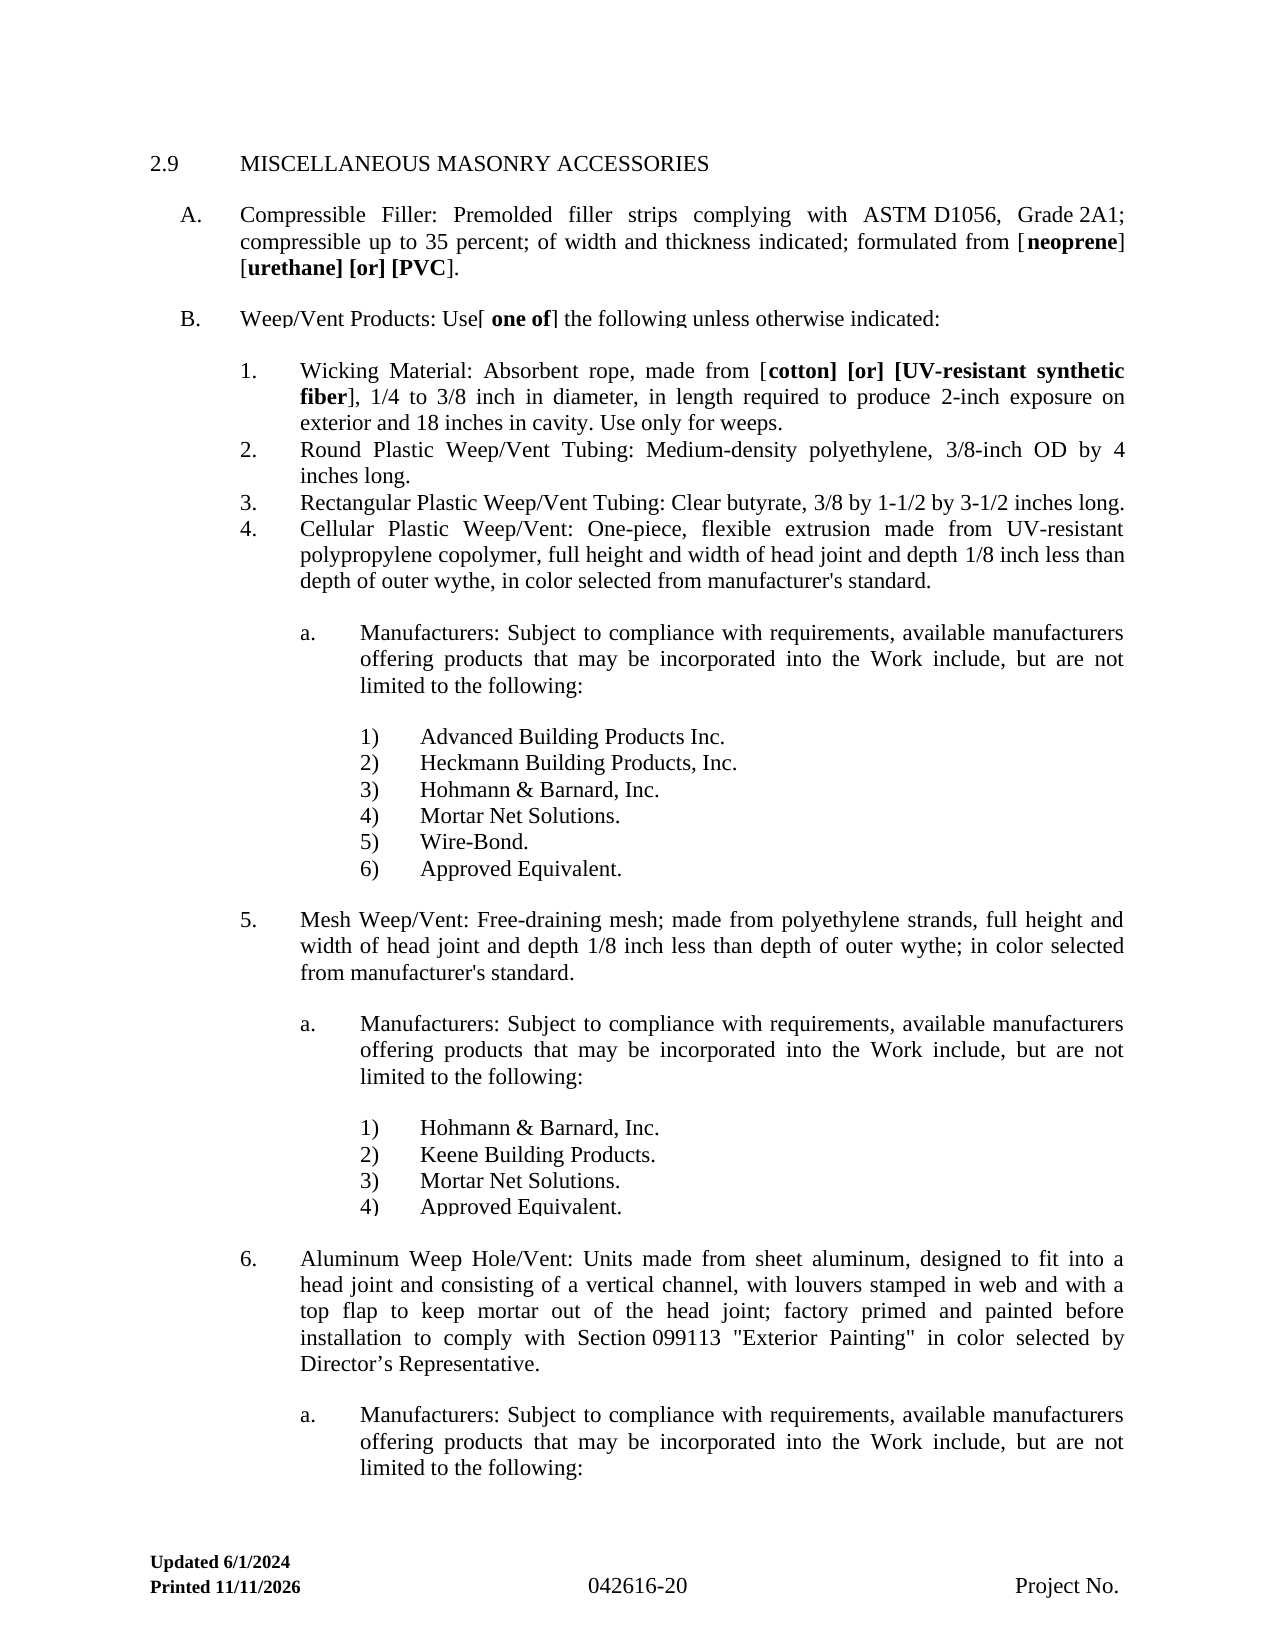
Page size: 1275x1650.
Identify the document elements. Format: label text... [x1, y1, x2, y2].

text Mesh Weep/Vent: Free-draining mesh; made from polyethylene strands, full height and width of head joint and depth 1/8 inch less than depth of outer wythe; in color selected from manufacturer's standard. [240, 906, 1125, 985]
text Round Plastic Weep/Vent Tubing: Medium-density polyethylene, 3/8-inch OD by 4 inches long. [240, 436, 1125, 488]
text Keene Building Products. [360, 1141, 1125, 1167]
text Hohmann & Barnard, Inc. [360, 776, 1125, 802]
text Rectangular Plastic Weep/Vent Tubing: Clear butyrate, 3/8 by 1-1/2 by 3-1/2 inches long. [240, 488, 1125, 515]
text Mortar Net Solutions. [360, 1167, 1125, 1193]
text MISCELLANEOUS MASONRY ACCESSORIES [150, 150, 1125, 176]
text Approved Equivalent. [360, 855, 1125, 881]
text Cellular Plastic Weep/Vent: One-piece, flexible extrusion made from UV-resistant polypropylene copolymer, full height and width of head joint and depth 1/8 inch less than depth of outer wythe, in color selected from manufacturer's standard. [240, 515, 1125, 594]
text Aluminum Weep Hole/Vent: Units made from sheet aluminum, designed to fit into a head joint and consisting of a vertical channel, with louvers stamped in web and with a top flap to keep mortar out of the head joint; factory primed and painted before installation to comply with Section 099113 "Exterior Painting" in color selected by Director’s Representative. [240, 1245, 1125, 1376]
text Compressible Filler: Premolded filler strips complying with ASTM D1056, Grade 2A1; compressible up to 35 percent; of width and thickness indicated; formulated from [neoprene] [urethane] [or] [PVC]. [180, 201, 1125, 280]
text Wicking Material: Absorbent rope, made from [cotton] [or] [UV-resistant synthetic fiber], 1/4 to 3/8 inch in diameter, in length required to produce 2-inch exposure on exterior and 18 inches in cavity. Use only for weeps. [240, 357, 1125, 436]
text Weep/Vent Products: Use[ one of] the following unless otherwise indicated: [180, 305, 1125, 328]
text Heckmann Building Products, Inc. [360, 749, 1125, 776]
text Advanced Building Products Inc. [360, 723, 1125, 749]
text Approved Equivalent. [360, 1193, 1125, 1216]
text Mortar Net Solutions. [360, 802, 1125, 828]
text Wire-Bond. [360, 828, 1125, 855]
text Hohmann & Barnard, Inc. [360, 1114, 1125, 1141]
